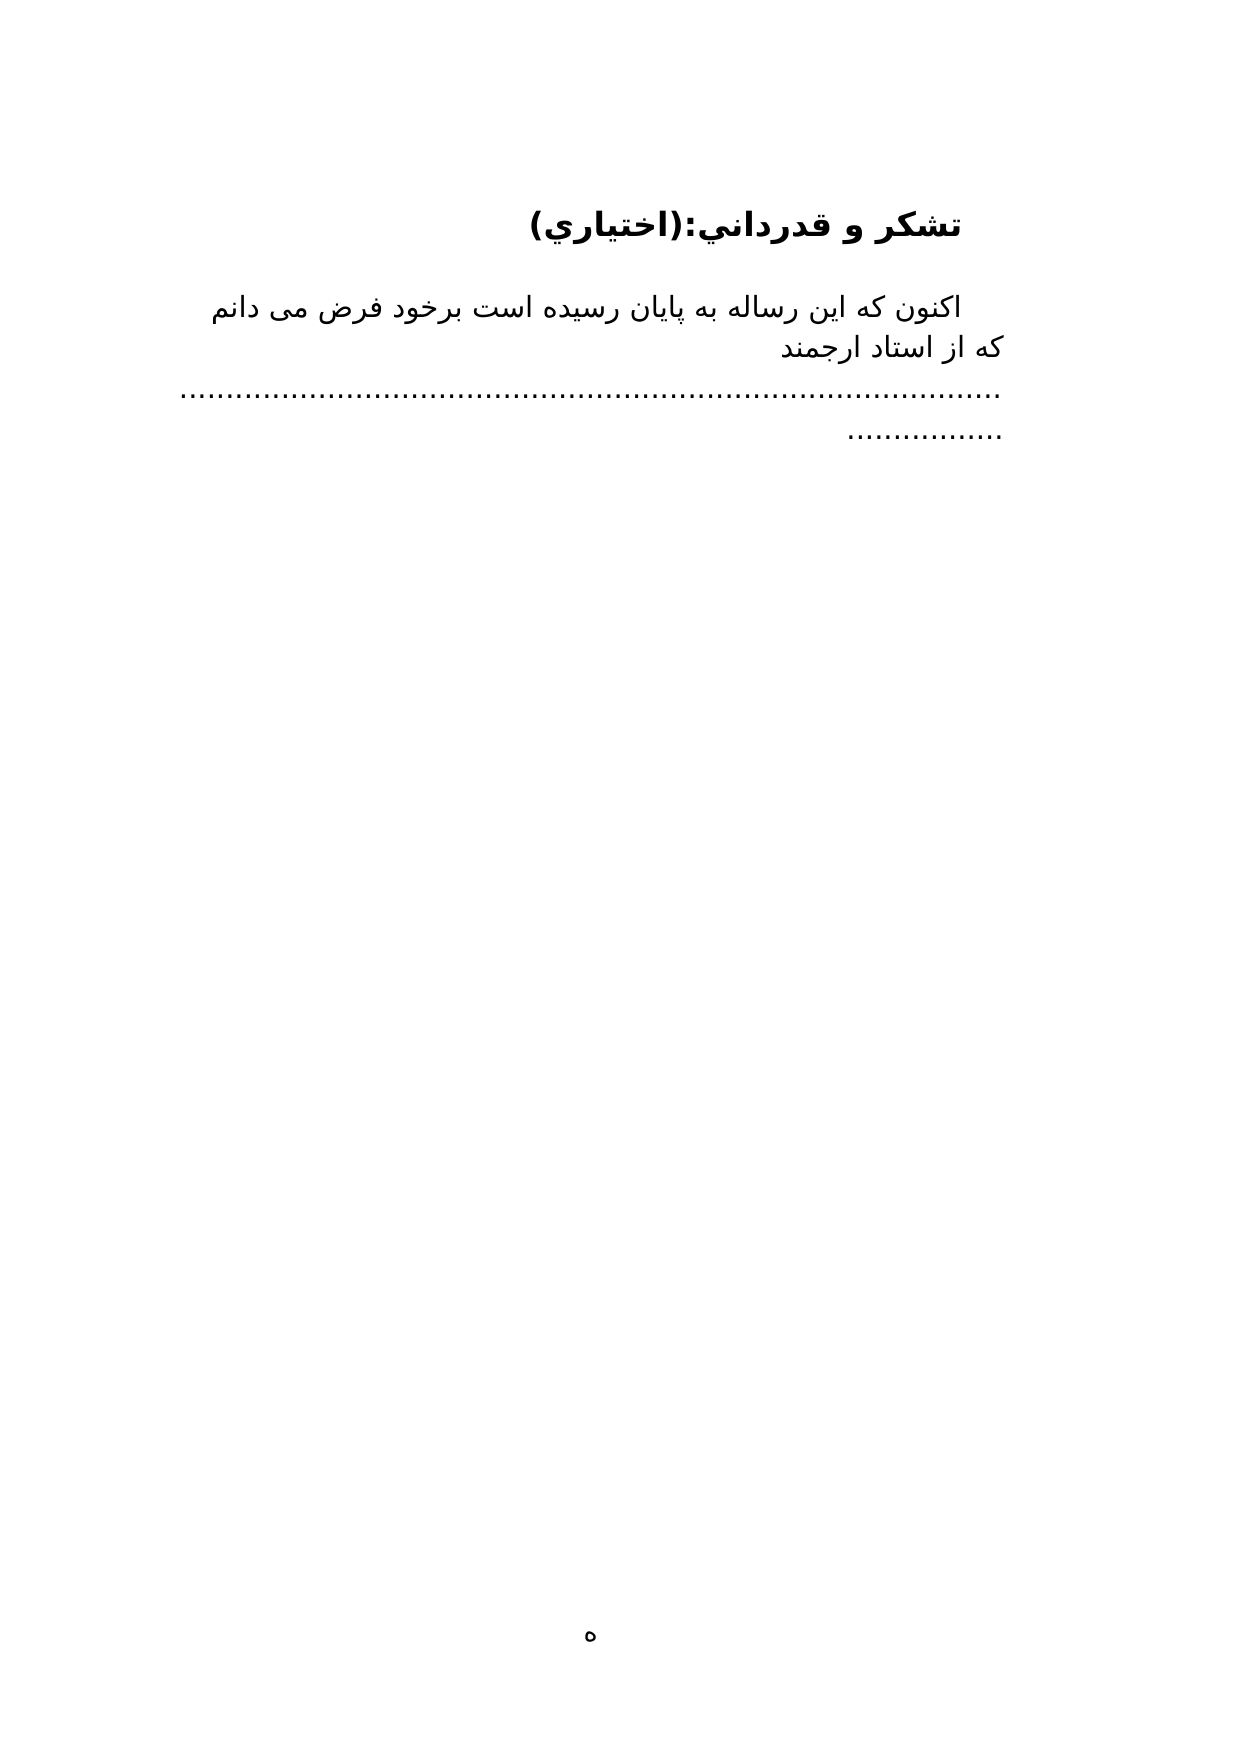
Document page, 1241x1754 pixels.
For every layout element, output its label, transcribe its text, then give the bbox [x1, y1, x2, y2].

text اکنون که این رساله به پایان رسیده است برخود فرض می دانم که از استاد ارجمند [177, 290, 1004, 365]
title تشكر و قدرداني:(اختياري) [177, 206, 1004, 245]
text .......................................................................................................... [177, 371, 1004, 446]
